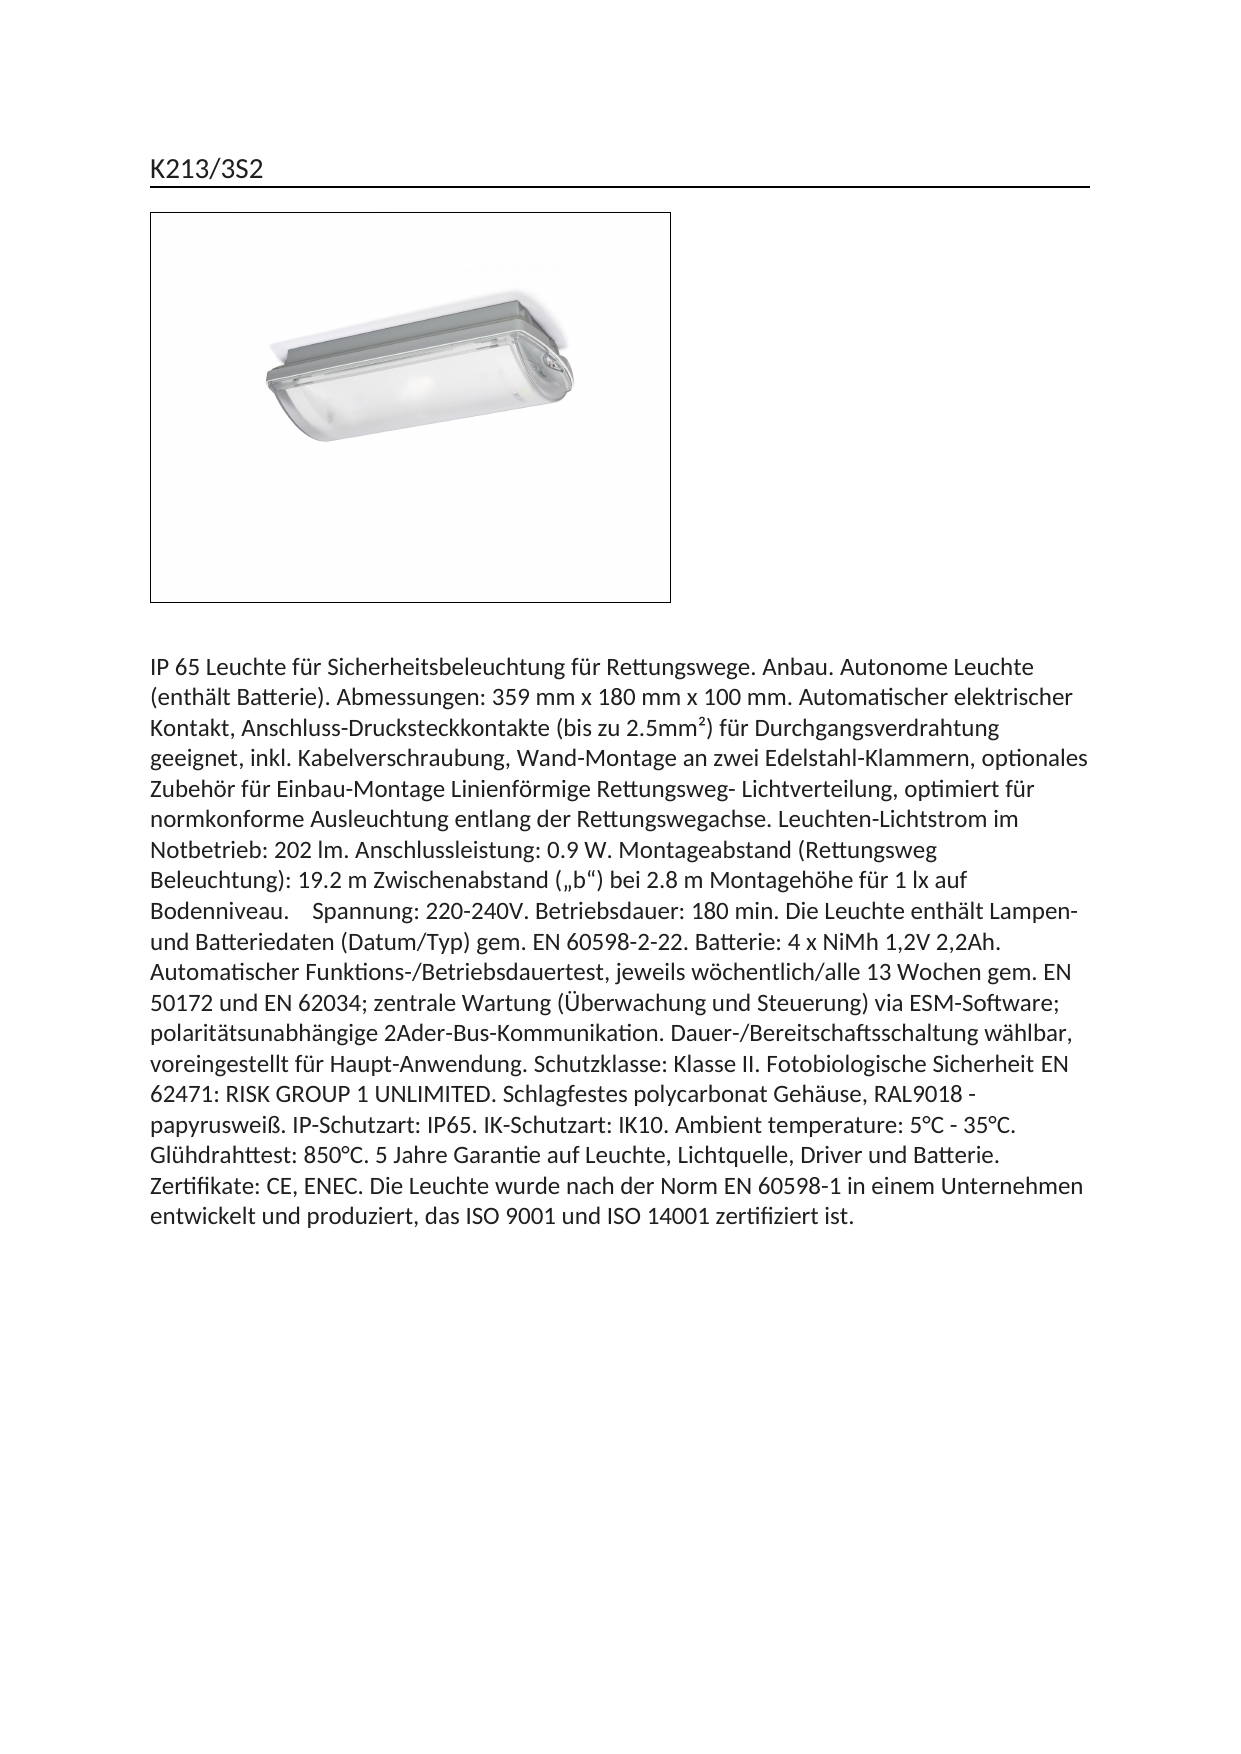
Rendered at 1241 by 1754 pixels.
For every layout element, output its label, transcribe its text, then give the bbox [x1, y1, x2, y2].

text IP 65 Leuchte für Sicherheitsbeleuchtung für Rettungswege. Anbau. Autonome Leuchte (enthält Batterie). Abmessungen: 359 mm x 180 mm x 100 mm. Automatischer elektrischer Kontakt, Anschluss-Drucksteckkontakte (bis zu 2.5mm²) für Durchgangsverdrahtung geeignet, inkl. Kabelverschraubung, Wand-Montage an zwei Edelstahl-Klammern, optionales Zubehör für Einbau-Montage Linienförmige Rettungsweg- Lichtverteilung, optimiert für normkonforme Ausleuchtung entlang der Rettungswegachse. Leuchten-Lichtstrom im Notbetrieb: 202 lm. Anschlussleistung: 0.9 W. Montageabstand (Rettungsweg Beleuchtung): 19.2 m Zwischenabstand („b“) bei 2.8 m Montagehöhe für 1 lx auf Bodenniveau. Spannung: 220-240V. Betriebsdauer: 180 min. Die Leuchte enthält Lampen- und Batteriedaten (Datum/Typ) gem. EN 60598-2-22. Batterie: 4 x NiMh 1,2V 2,2Ah. Automatischer Funktions-/Betriebsdauertest, jeweils wöchentlich/alle 13 Wochen gem. EN 50172 und EN 62034; zentrale Wartung (Überwachung und Steuerung) via ESM-Software; polaritätsunabhängige 2Ader-Bus-Kommunikation. Dauer-/Bereitschaftsschaltung wählbar, voreingestellt für Haupt-Anwendung. Schutzklasse: Klasse II. Fotobiologische Sicherheit EN 62471: RISK GROUP 1 UNLIMITED. Schlagfestes polycarbonat Gehäuse, RAL9018 - papyrusweiß. IP-Schutzart: IP65. IK-Schutzart: IK10. Ambient temperature: 5°C - 35°C. Glühdrahttest: 850°C. 5 Jahre Garantie auf Leuchte, Lichtquelle, Driver und Batterie. Zertifikate: CE, ENEC. Die Leuchte wurde nach der Norm EN 60598-1 in einem Unternehmen entwickelt und produziert, das ISO 9001 und ISO 14001 zertifiziert ist. [150, 651, 1090, 1231]
picture [151, 213, 670, 602]
text K213/3S2 [150, 150, 1090, 186]
